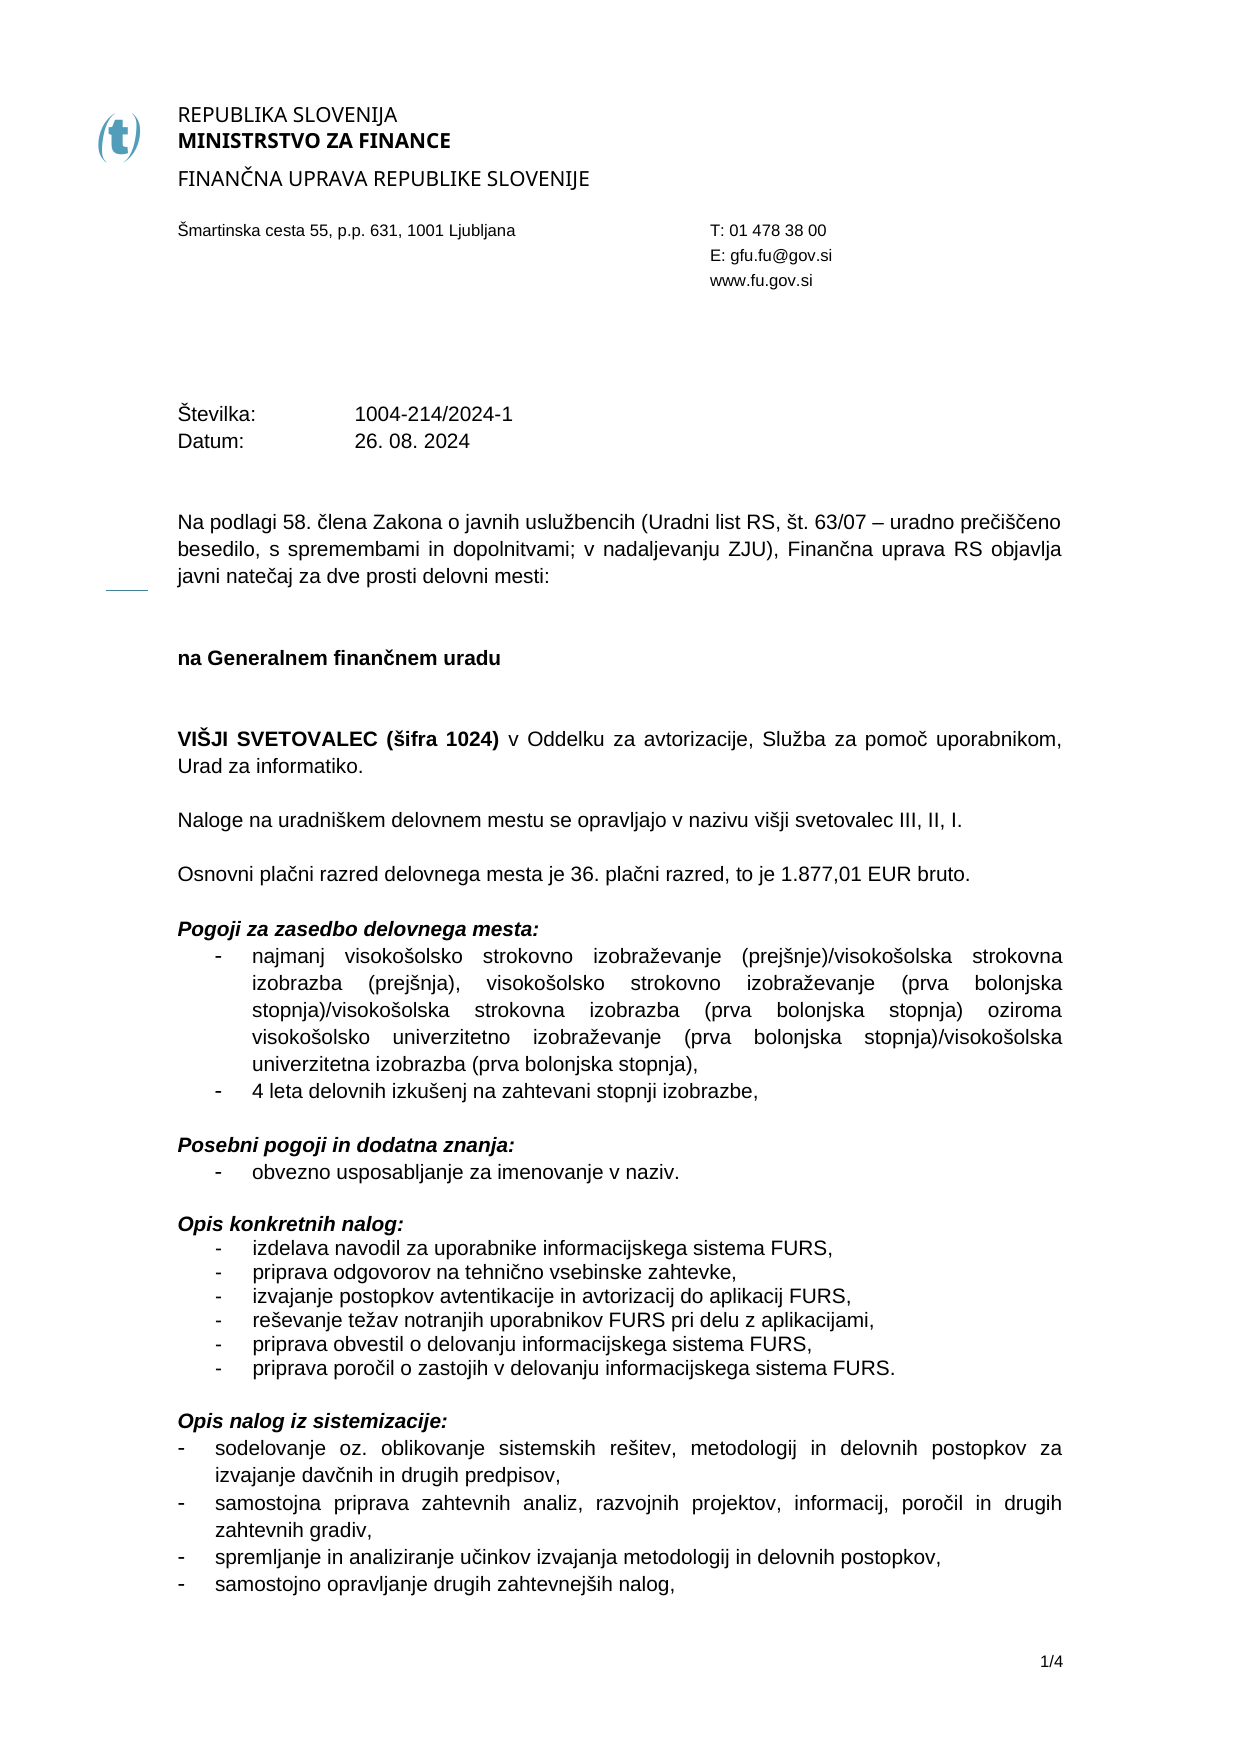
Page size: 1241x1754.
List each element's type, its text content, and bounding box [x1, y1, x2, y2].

text Na podlagi 58. člena Zakona o javnih uslužbencih (Uradni list RS, št. 63/07 – uradno prečiščeno besedilo, s spremembami in dopolnitvami; v nadaljevanju ZJU), Finančna uprava RS objavlja javni natečaj za dve prosti delovni mesti: [177, 508, 1063, 589]
list izvajanje postopkov avtentikacije in avtorizacij do aplikacij FURS, [215, 1284, 1063, 1308]
list spremljanje in analiziranje učinkov izvajanja metodologij in delovnih postopkov, [177, 1542, 1063, 1569]
list priprava poročil o zastojih v delovanju informacijskega sistema FURS. [215, 1356, 1063, 1380]
text Osnovni plačni razred delovnega mesta je 36. plačni razred, to je 1.877,01 EUR bruto. [177, 860, 1063, 887]
list sodelovanje oz. oblikovanje sistemskih rešitev, metodologij in delovnih postopkov za izvajanje davčnih in drugih predpisov, [177, 1434, 1063, 1488]
text Pogoji za zasedbo delovnega mesta: [177, 914, 1063, 941]
text Opis nalog iz sistemizacije: [177, 1407, 1063, 1434]
list samostojna priprava zahtevnih analiz, razvojnih projektov, informacij, poročil in drugih zahtevnih gradiv, [177, 1488, 1063, 1542]
list samostojno opravljanje drugih zahtevnejših nalog, [177, 1569, 1063, 1597]
list reševanje težav notranjih uporabnikov FURS pri delu z aplikacijami, [215, 1308, 1063, 1332]
list 4 leta delovnih izkušenj na zahtevani stopnji izobrazbe, [214, 1077, 1063, 1104]
list priprava odgovorov na tehnično vsebinske zahtevke, [215, 1260, 1063, 1284]
text na Generalnem finančnem uradu [177, 643, 1063, 671]
text Naloge na uradniškem delovnem mestu se opravljajo v nazivu višji svetovalec III, II, I. [177, 806, 1063, 833]
text Številka: 1004-214/2024-1 [177, 400, 1063, 427]
text Opis konkretnih nalog: [177, 1212, 1063, 1236]
text VIŠJI SVETOVALEC (šifra 1024) v Oddelku za avtorizacije, Služba za pomoč uporabnikom, Urad za informatiko. [177, 725, 1063, 779]
list obvezno usposabljanje za imenovanje v naziv. [214, 1158, 1063, 1185]
text Datum: 26. 08. 2024 [177, 427, 1063, 454]
list najmanj visokošolsko strokovno izobraževanje (prejšnje)/visokošolska strokovna izobrazba (prejšnja), visokošolsko strokovno izobraževanje (prva bolonjska stopnja)/visokošolska strokovna izobrazba (prva bolonjska stopnja) oziroma visokošolsko univerzitetno izobraževanje (prva bolonjska stopnja)/visokošolska univerzitetna izobrazba (prva bolonjska stopnja), [214, 941, 1063, 1077]
list izdelava navodil za uporabnike informacijskega sistema FURS, [215, 1236, 1063, 1260]
list priprava obvestil o delovanju informacijskega sistema FURS, [215, 1332, 1063, 1356]
text Posebni pogoji in dodatna znanja: [177, 1131, 1063, 1158]
